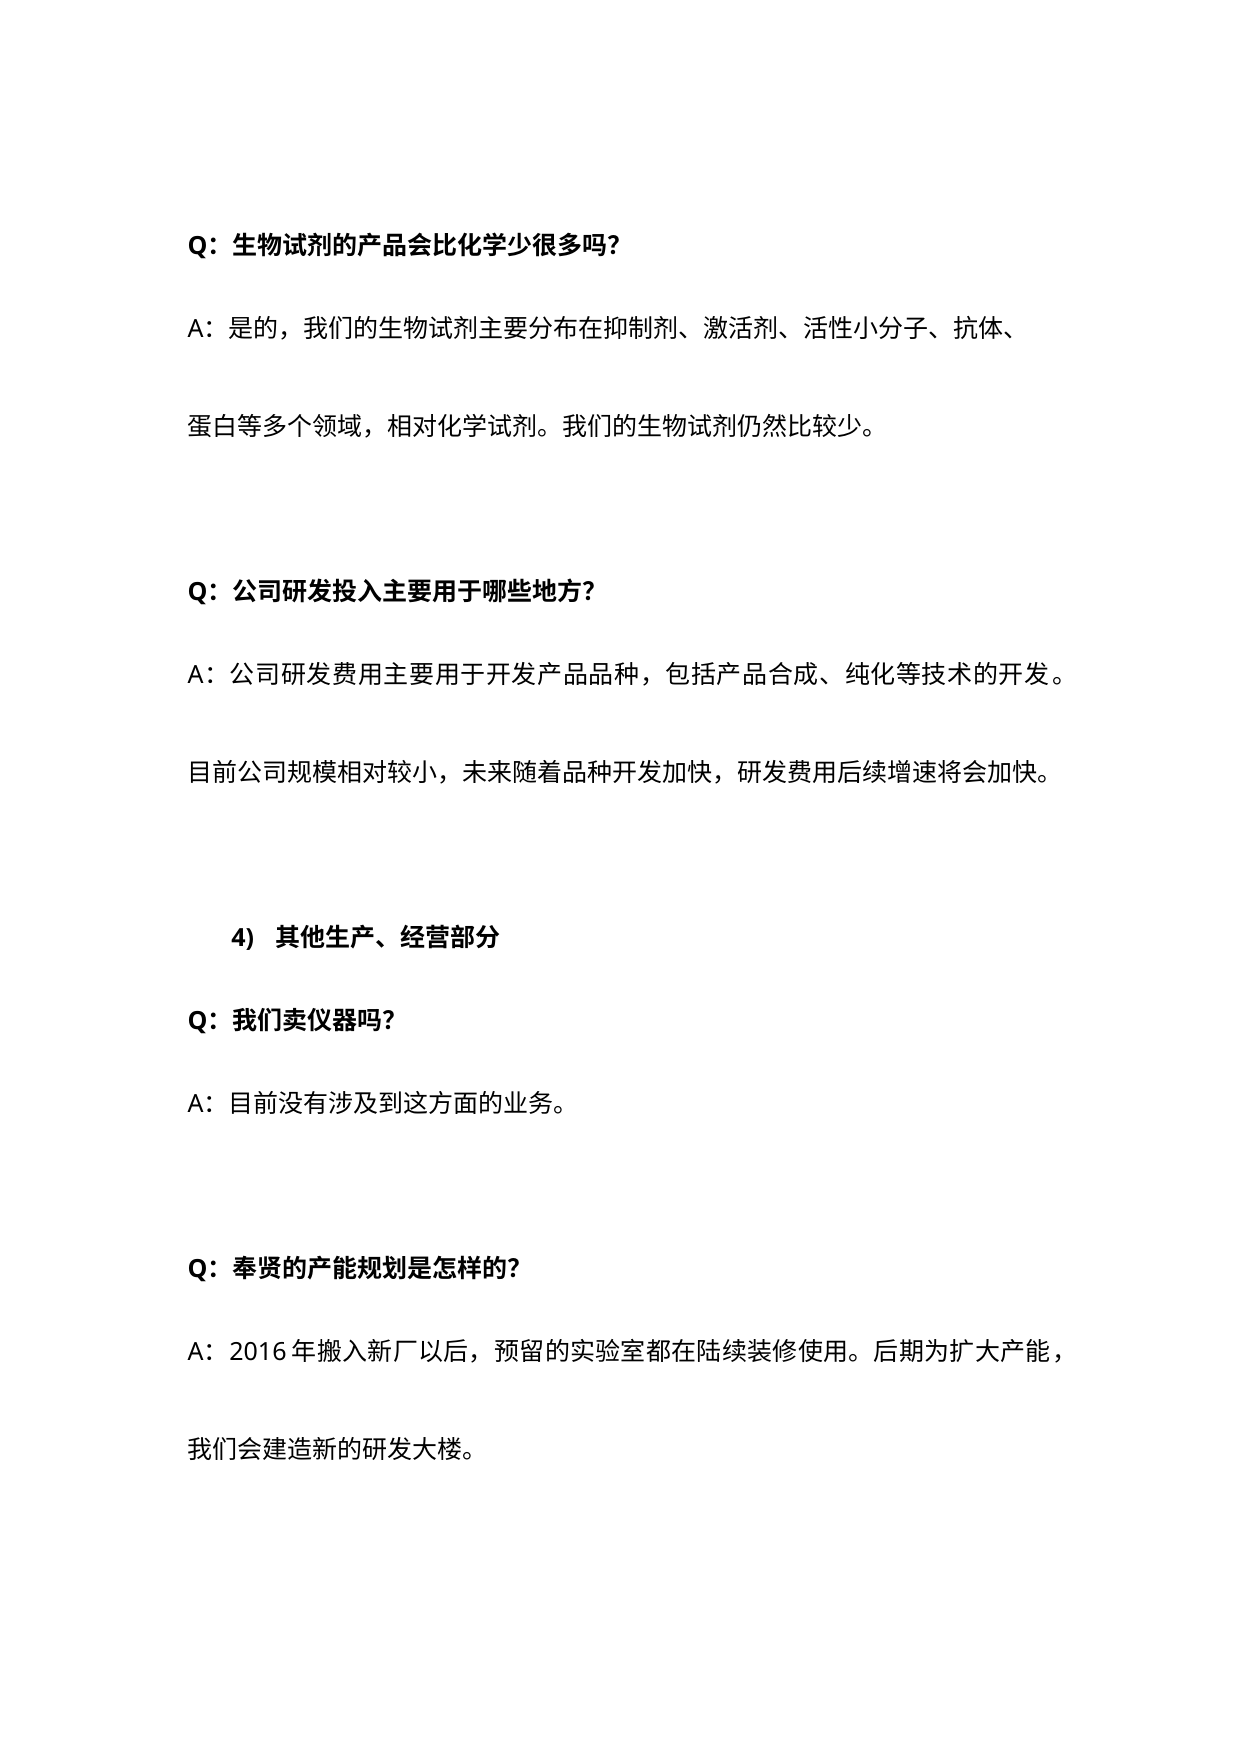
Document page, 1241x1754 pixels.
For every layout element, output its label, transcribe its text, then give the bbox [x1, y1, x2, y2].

text 4) 其他生产、经营部分 [231, 903, 1053, 968]
text A：是的，我们的生物试剂主要分布在抑制剂、激活剂、活性小分子、抗体、蛋白等多个领域，相对化学试剂。我们的生物试剂仍然比较少。 [187, 294, 1053, 457]
text Q：我们卖仪器吗？ [187, 986, 1053, 1051]
text Q：公司研发投入主要用于哪些地方？ [187, 557, 1053, 622]
text Q：奉贤的产能规划是怎样的？ [187, 1234, 1053, 1299]
text A：目前没有涉及到这方面的业务。 [187, 1069, 1053, 1134]
text A：2016年搬入新厂以后，预留的实验室都在陆续装修使用。后期为扩大产能，我们会建造新的研发大楼。 [187, 1317, 1053, 1480]
text Q：生物试剂的产品会比化学少很多吗？ [187, 211, 1053, 276]
text A：公司研发费用主要用于开发产品品种，包括产品合成、纯化等技术的开发。目前公司规模相对较小，未来随着品种开发加快，研发费用后续增速将会加快。 [187, 640, 1053, 803]
